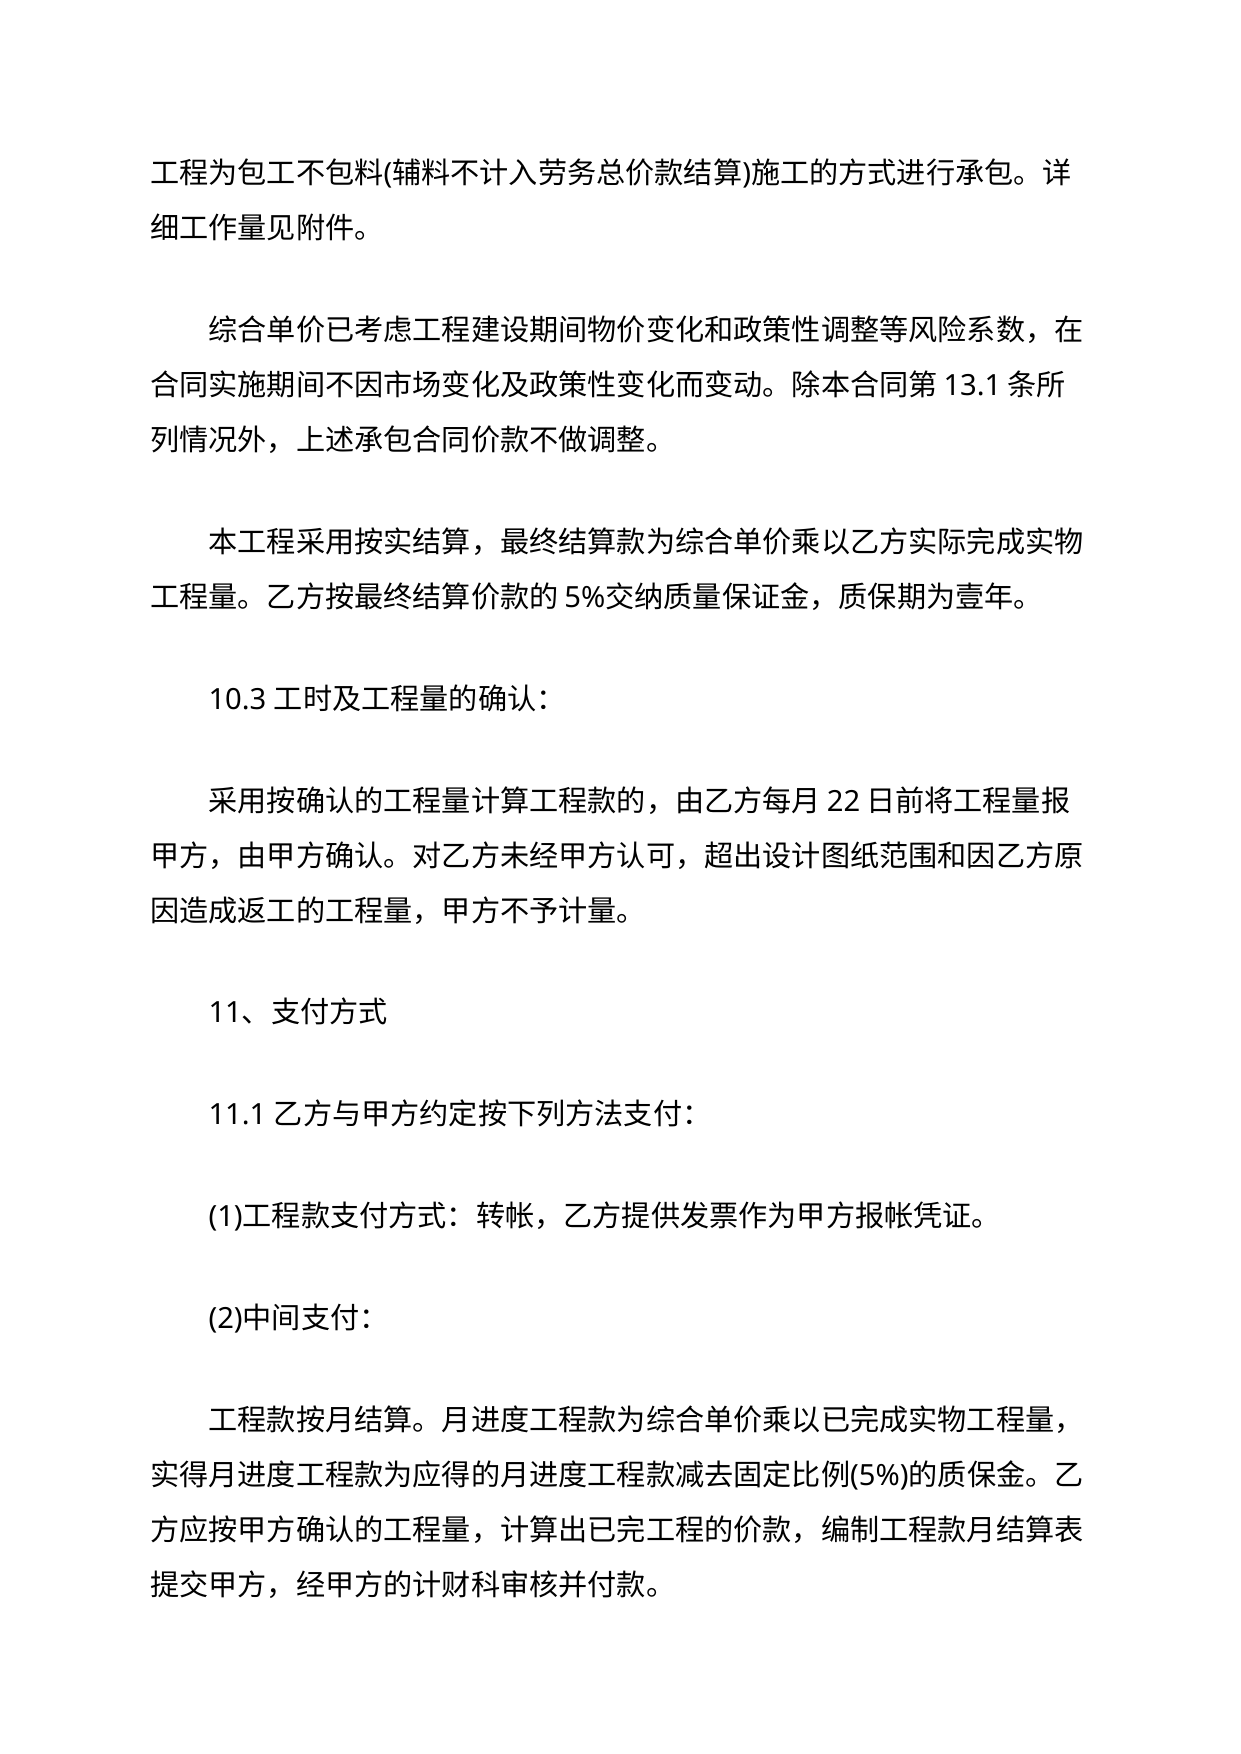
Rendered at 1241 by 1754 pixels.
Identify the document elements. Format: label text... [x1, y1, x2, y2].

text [150, 150, 1090, 247]
text (1)工程款支付方式：转帐，乙方提供发票作为甲方报帐凭证。 [150, 1193, 1090, 1235]
text 11.1 乙方与甲方约定按下列方法支付： [150, 1091, 1090, 1133]
text 本工程采用按实结算，最终结算款为综合单价乘以乙方实际完成实物工程量。乙方按最终结算价款的5%交纳质量保证金，质保期为壹年。 [150, 518, 1090, 616]
text 综合单价已考虑工程建设期间物价变化和政策性调整等风险系数，在合同实施期间不因市场变化及政策性变化而变动。除本合同第13.1条所列情况外，上述承包合同价款不做调整。 [150, 307, 1090, 459]
text 采用按确认的工程量计算工程款的，由乙方每月22日前将工程量报甲方，由甲方确认。对乙方未经甲方认可，超出设计图纸范围和因乙方原因造成返工的工程量，甲方不予计量。 [150, 777, 1090, 929]
text 10.3 工时及工程量的确认： [150, 675, 1090, 718]
text (2)中间支付： [150, 1295, 1090, 1337]
text 11、支付方式 [150, 989, 1090, 1031]
text 工程款按月结算。月进度工程款为综合单价乘以已完成实物工程量，实得月进度工程款为应得的月进度工程款减去固定比例(5%)的质保金。乙方应按甲方确认的工程量，计算出已完工程的价款，编制工程款月结算表提交甲方，经甲方的计财科审核并付款。 [150, 1397, 1090, 1604]
